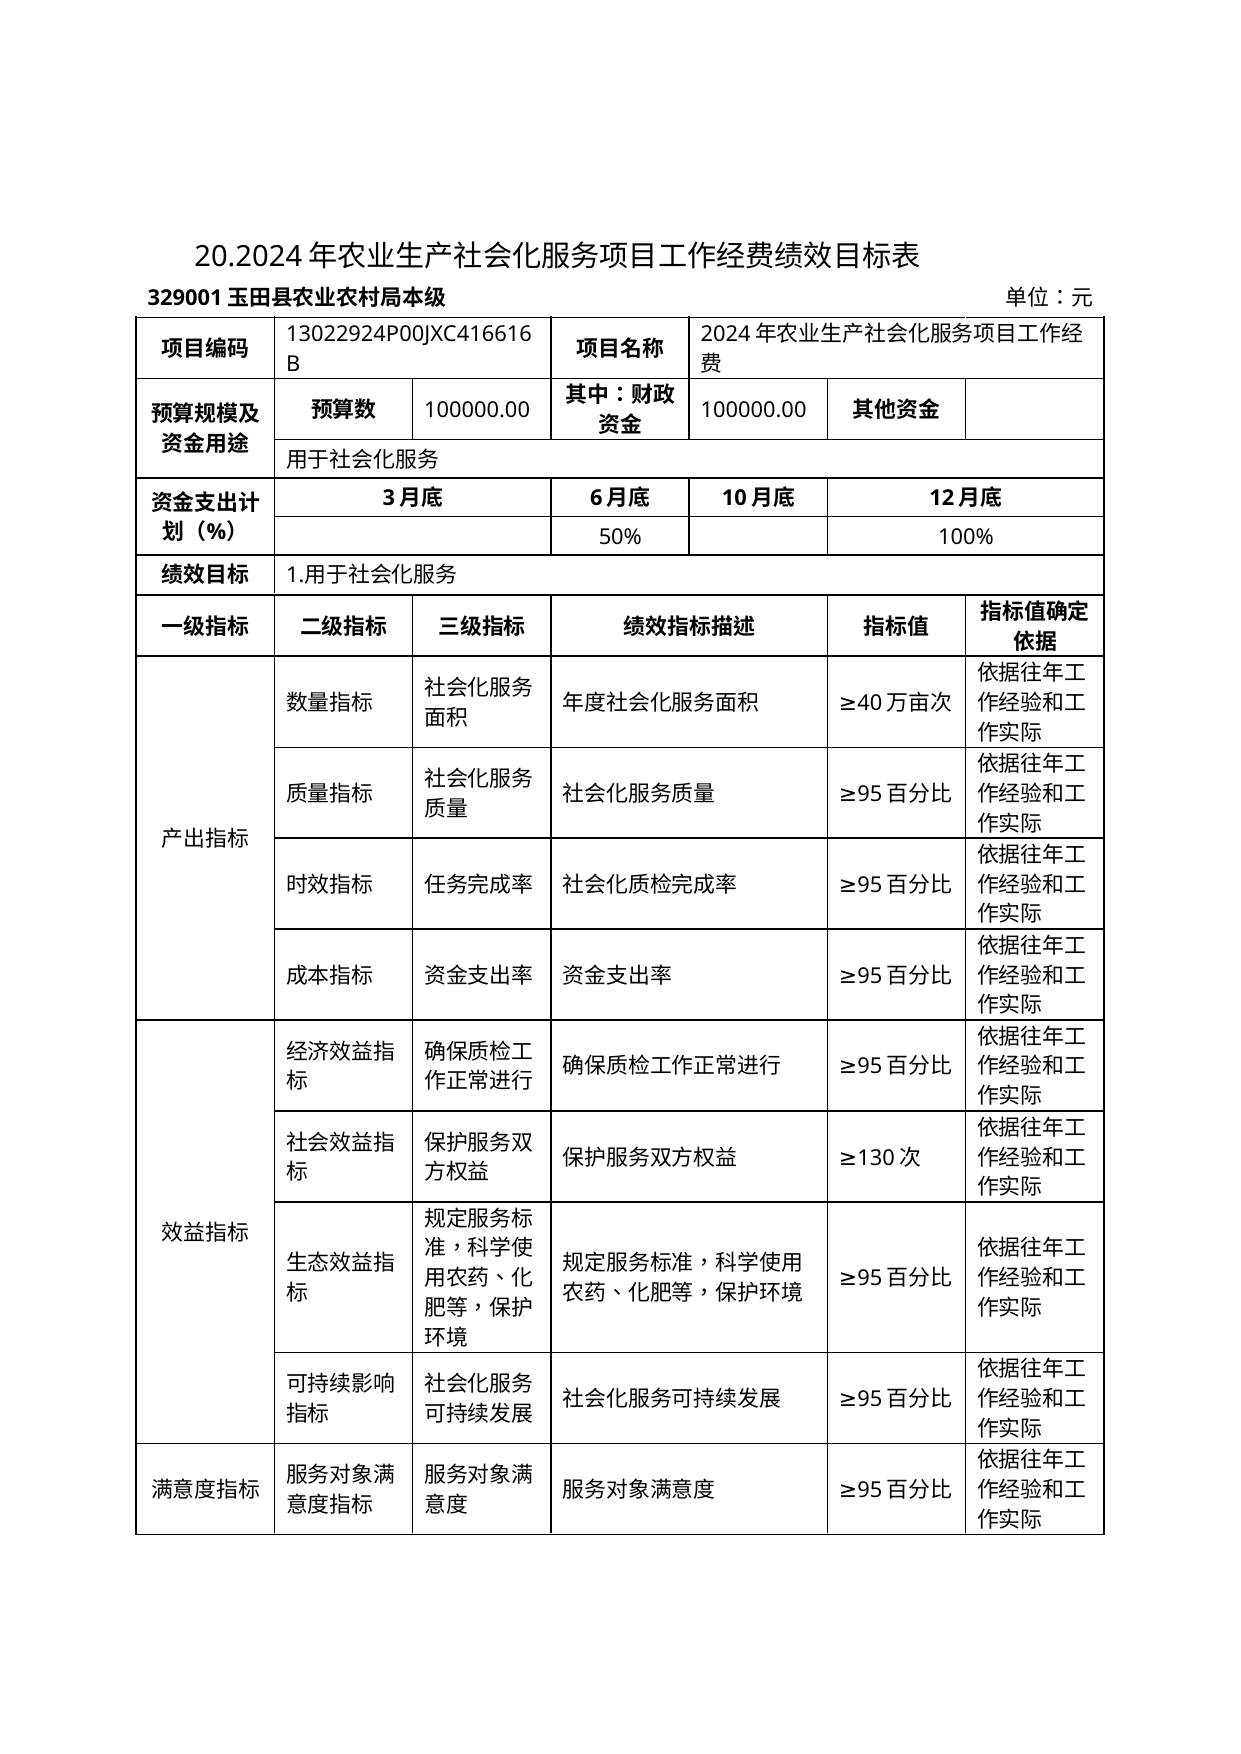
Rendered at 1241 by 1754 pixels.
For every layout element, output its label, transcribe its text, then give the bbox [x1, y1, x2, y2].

table_cell 依据往年工作经验和工作实际 [966, 748, 1103, 837]
table_cell 质量指标 [275, 748, 412, 837]
table_cell 规定服务标准，科学使用农药、化肥等，保护环境 [413, 1203, 550, 1352]
table_cell 满意度指标 [137, 1444, 274, 1533]
table_header 绩效指标描述 [552, 596, 827, 655]
table_cell ≥95百分比 [828, 1021, 965, 1110]
table_cell 成本指标 [275, 930, 412, 1019]
table_cell 服务对象满意度 [413, 1444, 550, 1533]
table_cell 社会化服务可持续发展 [413, 1353, 550, 1442]
table_cell [690, 517, 827, 554]
table_cell 资金支出计划（%） [137, 479, 274, 554]
table_cell ≥95百分比 [828, 930, 965, 1019]
table_cell ≥95百分比 [828, 1444, 965, 1533]
table_cell 社会化服务面积 [413, 657, 550, 746]
table_cell [275, 517, 550, 554]
text 20.2024年农业生产社会化服务项目工作经费绩效目标表 [136, 235, 1104, 275]
table_cell 100000.00 [413, 379, 550, 439]
table_header 一级指标 [137, 596, 274, 655]
table_cell 产出指标 [137, 657, 274, 1019]
table_cell 社会化质检完成率 [552, 839, 827, 928]
table_cell 依据往年工作经验和工作实际 [966, 657, 1103, 746]
table_header 指标值 [828, 596, 965, 655]
table_cell 依据往年工作经验和工作实际 [966, 930, 1103, 1019]
table_cell 社会效益指标 [275, 1112, 412, 1201]
table_cell 任务完成率 [413, 839, 550, 928]
table_cell 依据往年工作经验和工作实际 [966, 1353, 1103, 1442]
table_cell ≥130次 [828, 1112, 965, 1201]
table_cell 预算规模及资金用途 [137, 379, 274, 477]
table_cell 12月底 [828, 479, 1103, 516]
table_cell 100000.00 [690, 379, 827, 439]
table_cell 项目编码 [137, 318, 274, 378]
table_cell 资金支出率 [552, 930, 827, 1019]
table_cell 数量指标 [275, 657, 412, 746]
table_cell 项目名称 [552, 318, 688, 378]
table_header 三级指标 [413, 596, 550, 655]
table_cell 预算数 [275, 379, 412, 439]
table_cell 社会化服务可持续发展 [552, 1353, 827, 1442]
table_cell 50% [552, 517, 688, 554]
table_cell 100% [828, 517, 1103, 554]
table_cell ≥95百分比 [828, 1203, 965, 1352]
table_cell 保护服务双方权益 [413, 1112, 550, 1201]
table_cell 依据往年工作经验和工作实际 [966, 839, 1103, 928]
table_cell 依据往年工作经验和工作实际 [966, 1021, 1103, 1110]
table_cell 其他资金 [828, 379, 965, 439]
table_cell [966, 379, 1103, 439]
table_cell 服务对象满意度指标 [275, 1444, 412, 1533]
table_cell ≥95百分比 [828, 748, 965, 837]
table_cell 绩效目标 [137, 556, 274, 592]
table_cell 经济效益指标 [275, 1021, 412, 1110]
table_cell 时效指标 [275, 839, 412, 928]
table_cell 其中：财政 资金 [552, 379, 688, 439]
table_cell ≥95百分比 [828, 839, 965, 928]
table_cell 效益指标 [137, 1021, 274, 1442]
table_cell 13022924P00JXC416616B [275, 318, 550, 378]
table_cell 社会化服务质量 [552, 748, 827, 837]
table_cell 规定服务标准，科学使用农药、化肥等，保护环境 [552, 1203, 827, 1352]
table_cell 确保质检工作正常进行 [413, 1021, 550, 1110]
table_cell 生态效益指标 [275, 1203, 412, 1352]
table_cell 保护服务双方权益 [552, 1112, 827, 1201]
table_header 329001玉田县农业农村局本级 [137, 277, 965, 316]
table_header 单位：元 [966, 277, 1103, 316]
table_cell 依据往年工作经验和工作实际 [966, 1444, 1103, 1533]
table_cell 社会化服务质量 [413, 748, 550, 837]
table_cell 依据往年工作经验和工作实际 [966, 1203, 1103, 1352]
table_header 二级指标 [275, 596, 412, 655]
table_cell 确保质检工作正常进行 [552, 1021, 827, 1110]
table_header 指标值确定依据 [966, 596, 1103, 655]
table_cell 资金支出率 [413, 930, 550, 1019]
table_cell 6月底 [552, 479, 688, 516]
table_cell 用于社会化服务 [275, 440, 1103, 477]
table_cell 年度社会化服务面积 [552, 657, 827, 746]
table_cell ≥40万亩次 [828, 657, 965, 746]
table_cell 3月底 [275, 479, 550, 516]
table_cell 10月底 [690, 479, 827, 516]
table_cell 1.用于社会化服务 [275, 556, 1103, 592]
table_cell 依据往年工作经验和工作实际 [966, 1112, 1103, 1201]
table_cell ≥95百分比 [828, 1353, 965, 1442]
table_cell 2024年农业生产社会化服务项目工作经费 [690, 318, 1103, 378]
table_cell 服务对象满意度 [552, 1444, 827, 1533]
table_cell 可持续影响指标 [275, 1353, 412, 1442]
